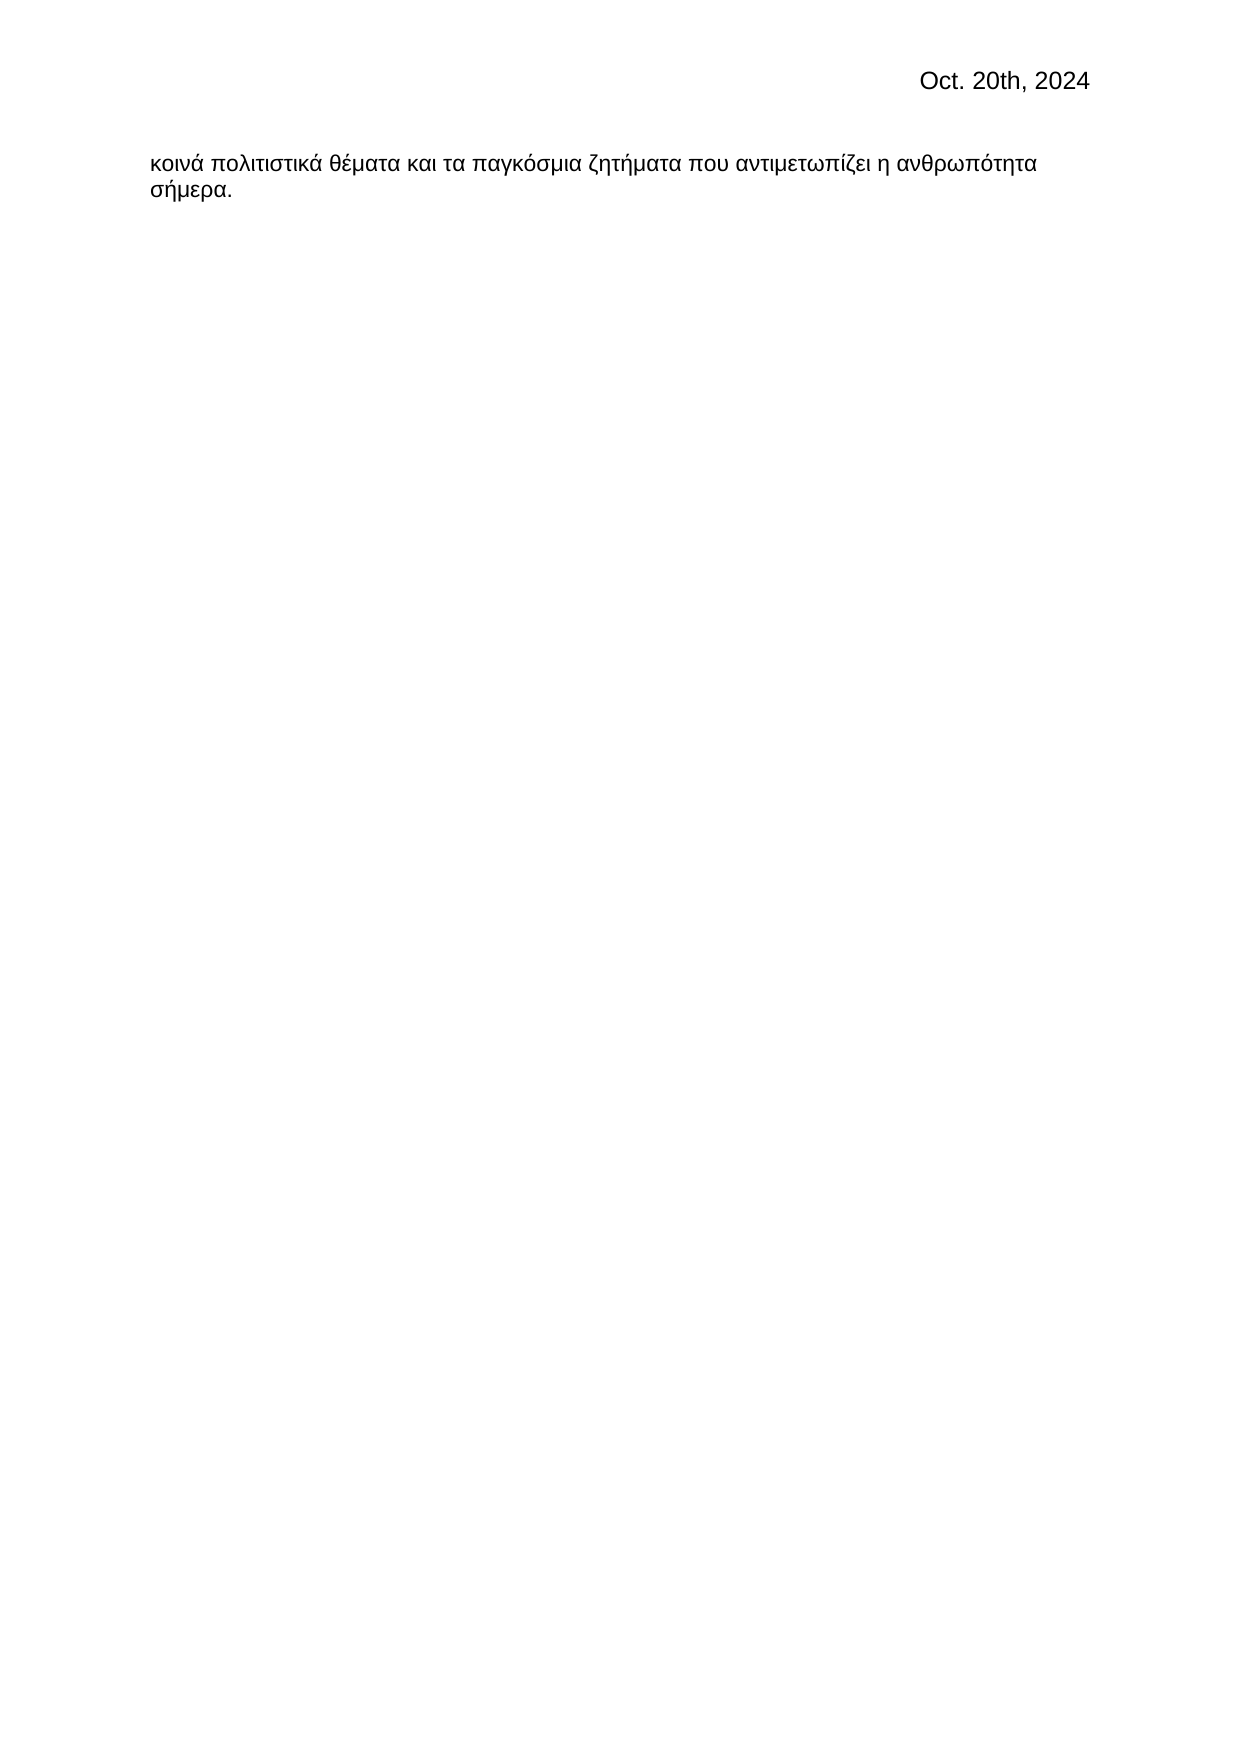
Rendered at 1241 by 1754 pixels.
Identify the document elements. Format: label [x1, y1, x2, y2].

text [150, 150, 1090, 203]
